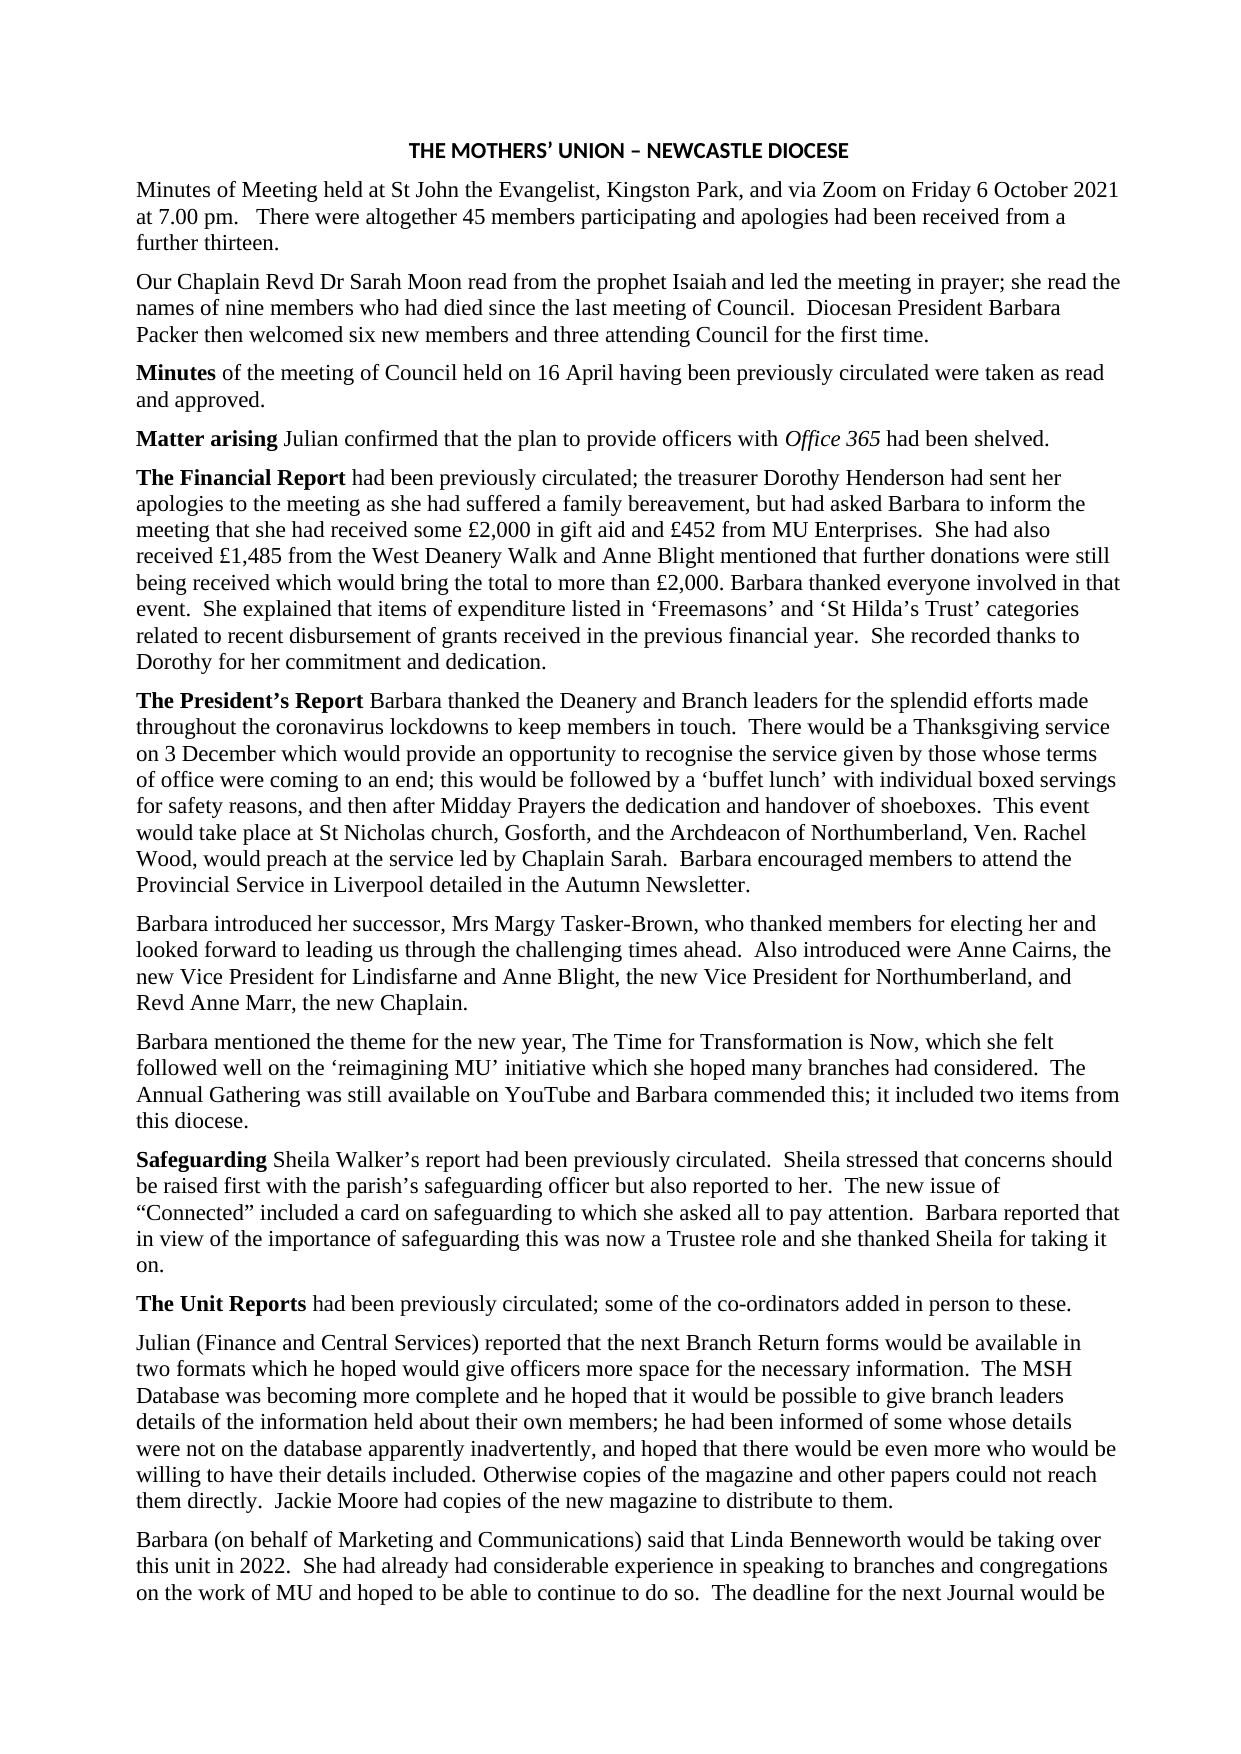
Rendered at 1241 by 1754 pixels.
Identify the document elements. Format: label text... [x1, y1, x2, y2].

text THE MOTHERS’ UNION – NEWCASTLE DIOCESE [136, 136, 1122, 164]
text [136, 1526, 1122, 1605]
text The Financial Report had been previously circulated; the treasurer Dorothy Henderson had sent her apologies to the meeting as she had suffered a family bereavement, but had asked Barbara to inform the meeting that she had received some £2,000 in gift aid and £452 from MU Enterprises. She had also received £1,485 from the West Deanery Walk and Anne Blight mentioned that further donations were still being received which would bring the total to more than £2,000. Barbara thanked everyone involved in that event. She explained that items of expenditure listed in ‘Freemasons’ and ‘St Hilda’s Trust’ categories related to recent disbursement of grants received in the previous financial year. She recorded thanks to Dorothy for her commitment and dedication. [136, 463, 1122, 674]
text The Unit Reports had been previously circulated; some of the co-ordinators added in person to these. [136, 1290, 1122, 1317]
text Barbara introduced her successor, Mrs Margy Tasker-Brown, who thanked members for electing her and looked forward to leading us through the challenging times ahead. Also introduced were Anne Cairns, the new Vice President for Lindisfarne and Anne Blight, the new Vice President for Northumberland, and Revd Anne Marr, the new Chaplain. [136, 910, 1122, 1016]
text Safeguarding Sheila Walker’s report had been previously circulated. Sheila stressed that concerns should be raised first with the parish’s safeguarding officer but also reported to her. The new issue of “Connected” included a card on safeguarding to which she asked all to pay attention. Barbara reported that in view of the importance of safeguarding this was now a Trustee role and she thanked Sheila for taking it on. [136, 1146, 1122, 1278]
text Minutes of the meeting of Council held on 16 April having been previously circulated were taken as read and approved. [136, 359, 1122, 412]
text Julian (Finance and Central Services) reported that the next Branch Return forms would be available in two formats which he hoped would give officers more space for the necessary information. The MSH Database was becoming more complete and he hoped that it would be possible to give branch leaders details of the information held about their own members; he had been informed of some whose details were not on the database apparently inadvertently, and hoped that there would be even more who would be willing to have their details included. Otherwise copies of the magazine and other papers could not reach them directly. Jackie Moore had copies of the new magazine to distribute to them. [136, 1329, 1122, 1514]
text The President’s Report Barbara thanked the Deanery and Branch leaders for the splendid efforts made throughout the coronavirus lockdowns to keep members in touch. There would be a Thanksgiving service on 3 December which would provide an opportunity to recognise the service given by those whose terms of office were coming to an end; this would be followed by a ‘buffet lunch’ with individual boxed servings for safety reasons, and then after Midday Prayers the dedication and handover of shoeboxes. This event would take place at St Nicholas church, Gosforth, and the Archdeacon of Northumberland, Ven. Rachel Wood, would preach at the service led by Chaplain Sarah. Barbara encouraged members to attend the Provincial Service in Liverpool detailed in the Autumn Newsletter. [136, 687, 1122, 898]
text Barbara mentioned the theme for the new year, The Time for Transformation is Now, which she felt followed well on the ‘reimagining MU’ initiative which she hoped many branches had considered. The Annual Gathering was still available on YouTube and Barbara commended this; it included two items from this diocese. [136, 1028, 1122, 1133]
text Matter arising Julian confirmed that the plan to provide officers with Office 365 had been shelved. [136, 425, 1122, 451]
text Our Chaplain Revd Dr Sarah Moon read from the prophet Isaiah and led the meeting in prayer; she read the names of nine members who had died since the last meeting of Council. Diocesan President Barbara Packer then welcomed six new members and three attending Council for the first time. [136, 268, 1122, 347]
text Minutes of Meeting held at St John the Evangelist, Kingston Park, and via Zoom on Friday 6 October 2021 at 7.00 pm. There were altogether 45 members participating and apologies had been received from a further thirteen. [136, 176, 1122, 255]
